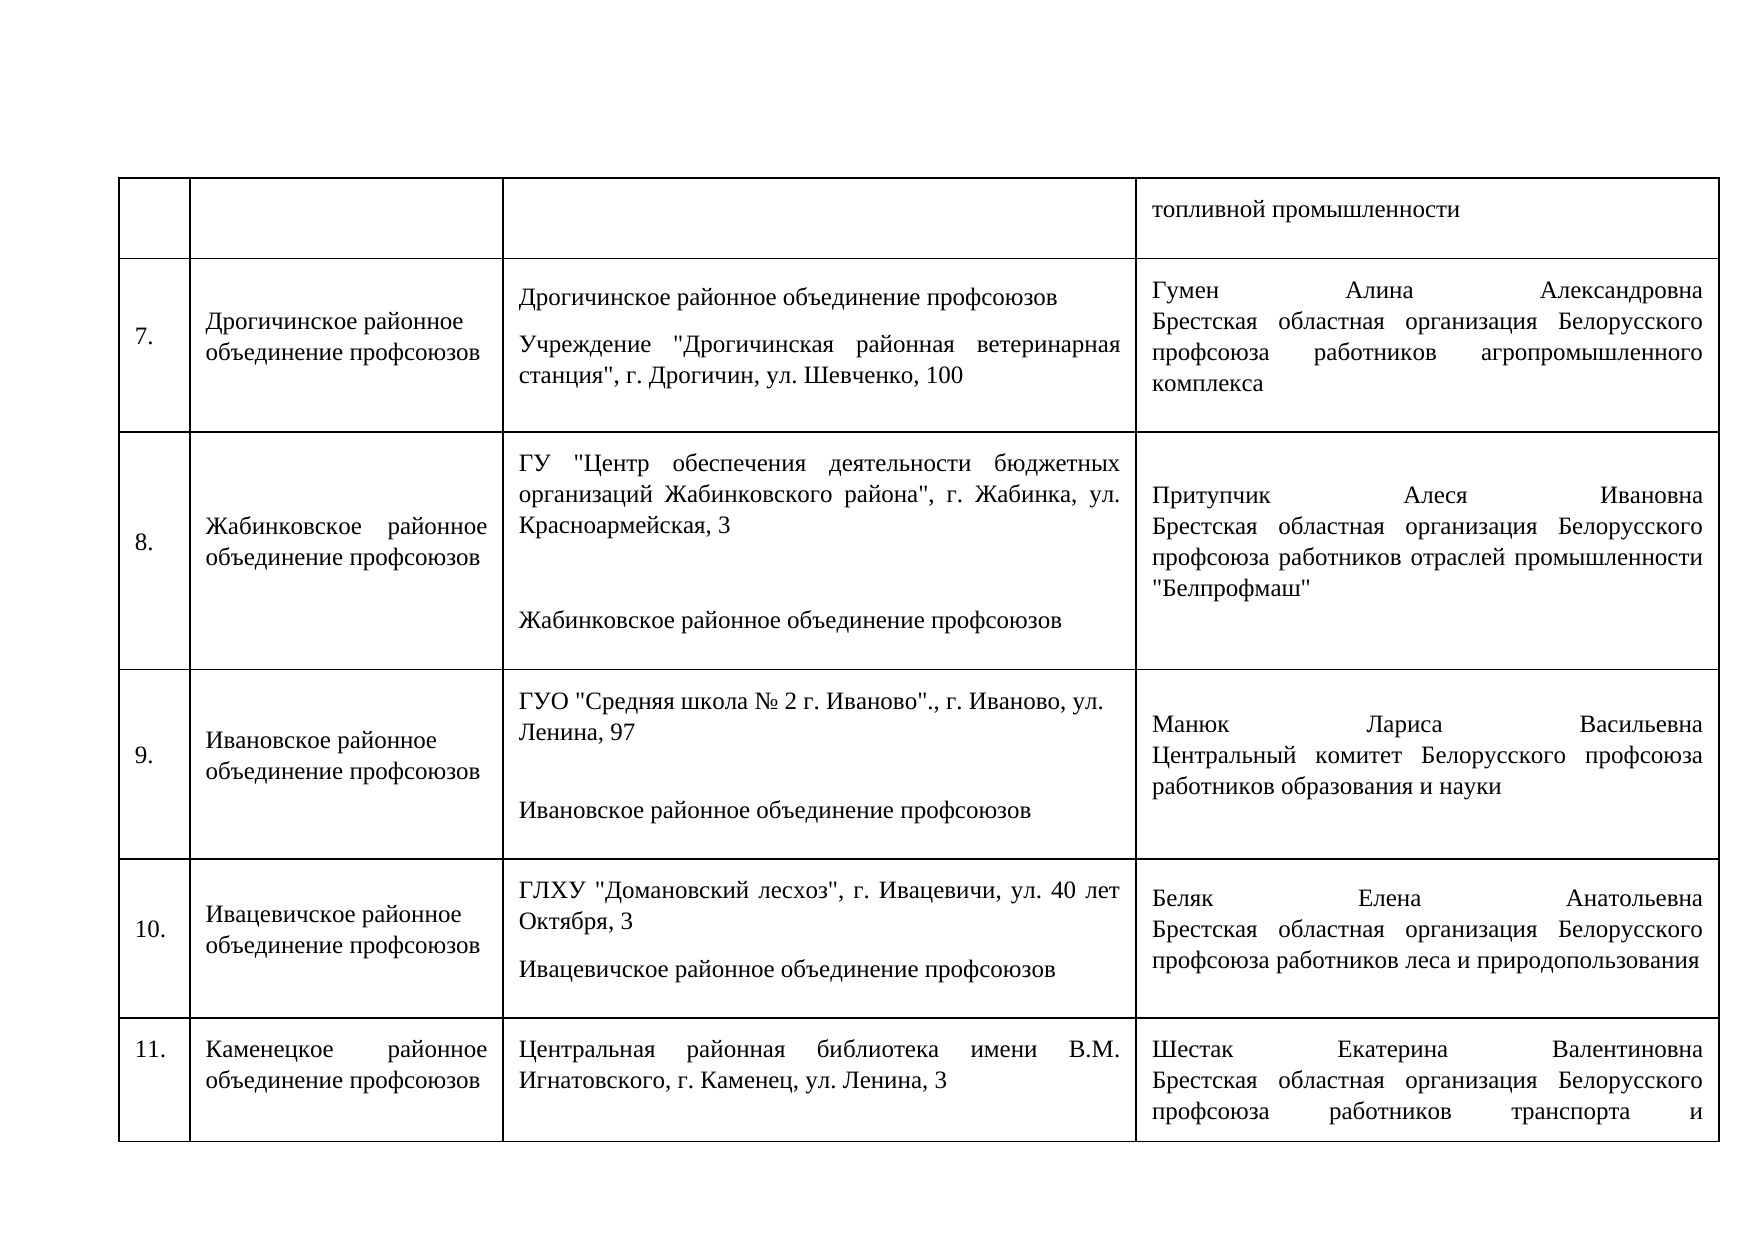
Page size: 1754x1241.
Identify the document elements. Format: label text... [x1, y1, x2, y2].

table_cell Жабинковское районное объединение профсоюзов [191, 433, 502, 669]
table_cell Гумен Алина Александровна Брестская областная организация Белорусского профсоюза работников агропромышленного комплекса [1137, 259, 1718, 431]
table_cell ГЛХУ "Домановский лесхоз", г. Ивацевичи, ул. 40 лет Октября, 3 Ивацевичское районное объединение профсоюзов [504, 860, 1135, 1017]
table_cell 9. [120, 670, 189, 858]
table_cell Ивацевичское районное объединение профсоюзов [191, 860, 502, 1017]
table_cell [504, 1019, 1135, 1141]
table_cell Манюк Лариса Васильевна Центральный комитет Белорусского профсоюза работников образования и науки [1137, 670, 1718, 858]
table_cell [504, 179, 1135, 257]
table_cell ГУО "Средняя школа № 2 г. Иваново"., г. Иваново, ул. Ленина, 97 Ивановское районное объединение профсоюзов [504, 670, 1135, 858]
table_cell Притупчик Алеся Ивановна Брестская областная организация Белорусского профсоюза работников отраслей промышленности "Белпрофмаш" [1137, 433, 1718, 669]
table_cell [191, 179, 502, 257]
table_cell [1137, 1019, 1718, 1141]
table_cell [1137, 179, 1718, 257]
table_cell 8. [120, 433, 189, 669]
table_cell 11. [120, 1019, 189, 1141]
table_cell Беляк Елена Анатольевна Брестская областная организация Белорусского профсоюза работников леса и природопользования [1137, 860, 1718, 1017]
table_cell 7. [120, 259, 189, 431]
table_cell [191, 1019, 502, 1141]
table_cell 10. [120, 860, 189, 1017]
table_cell ГУ "Центр обеспечения деятельности бюджетных организаций Жабинковского района", г. Жабинка, ул. Красноармейская, 3 Жабинковское районное объединение профсоюзов [504, 433, 1135, 669]
table_cell 6. [120, 179, 189, 257]
table_cell Ивановское районное объединение профсоюзов [191, 670, 502, 858]
table_cell Дрогичинское районное объединение профсоюзов Учреждение "Дрогичинская районная ветеринарная станция", г. Дрогичин, ул. Шевченко, 100 [504, 259, 1135, 431]
table_cell Дрогичинское районное объединение профсоюзов [191, 259, 502, 431]
